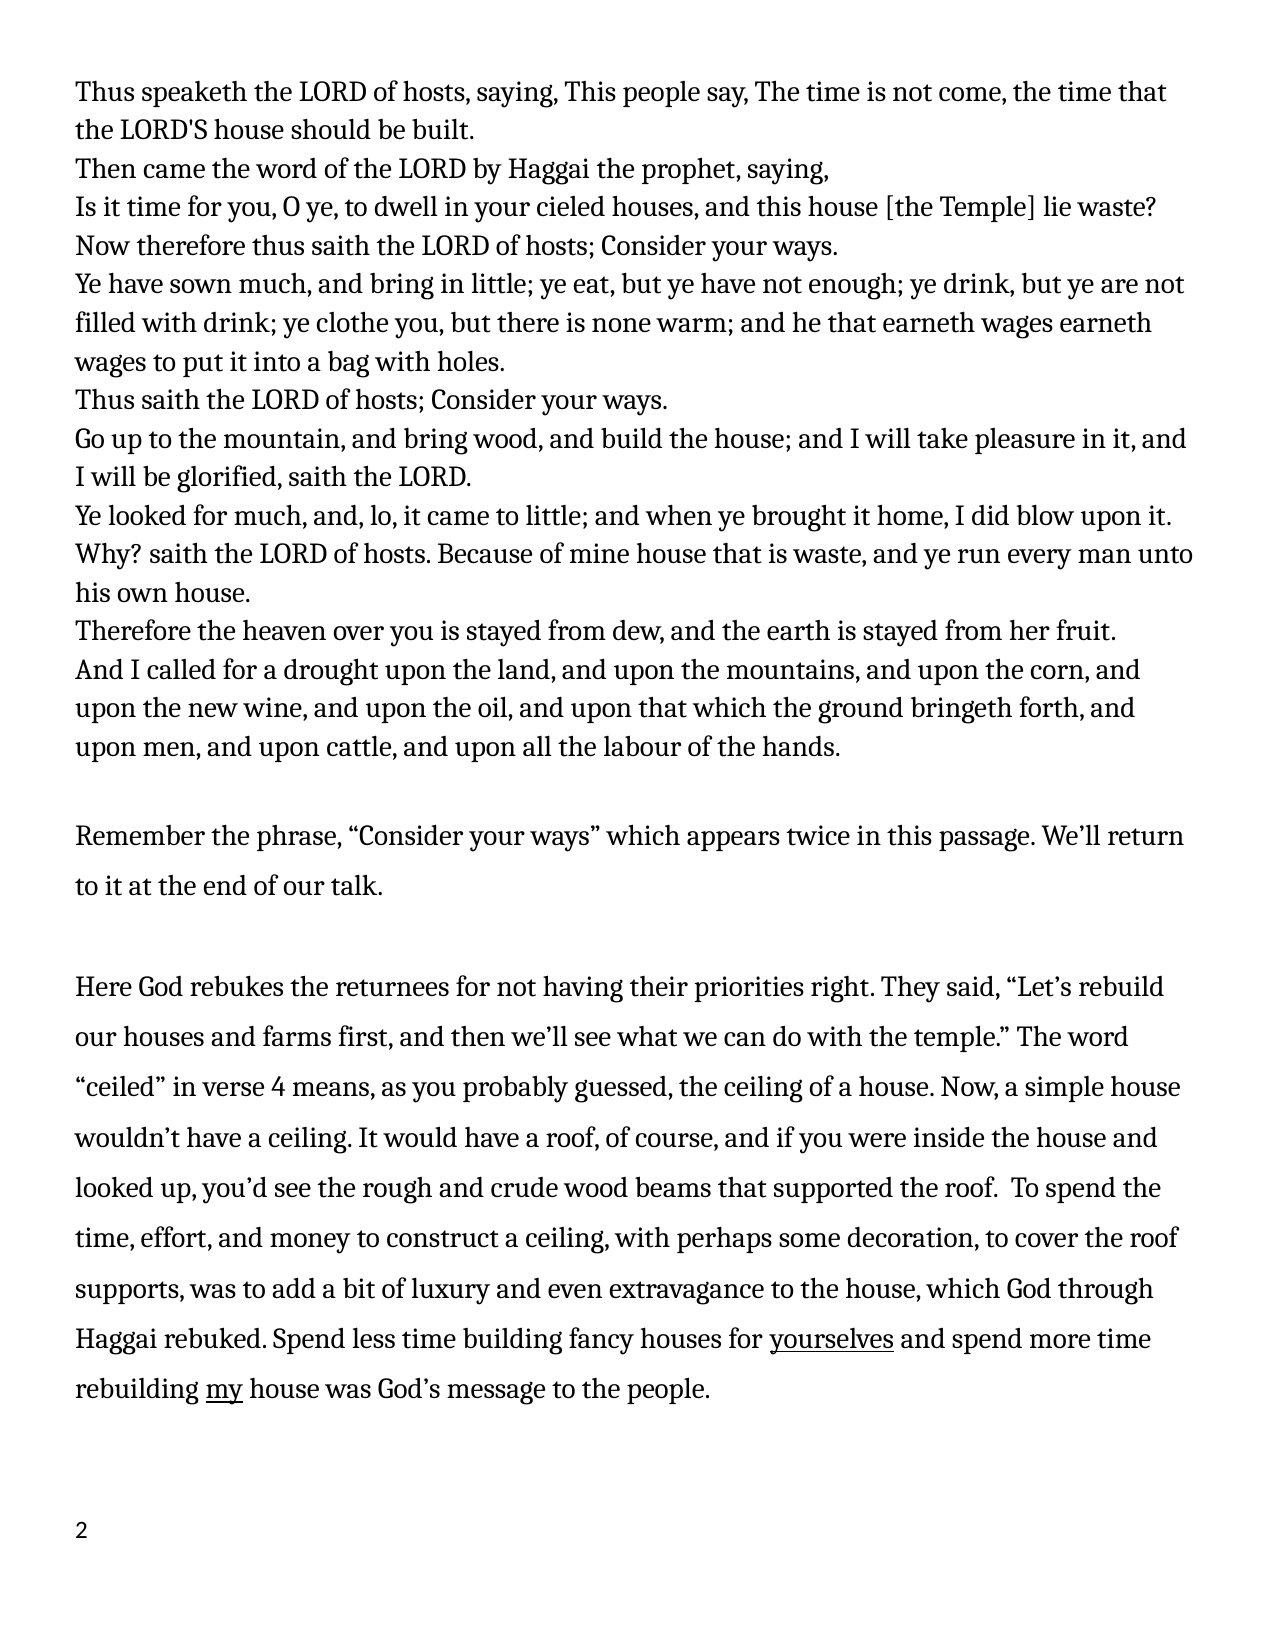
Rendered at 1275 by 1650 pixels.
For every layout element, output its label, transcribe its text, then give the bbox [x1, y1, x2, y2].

text Is it time for you, O ye, to dwell in your cieled houses, and this house [the Temple] lie waste? [75, 191, 1200, 224]
text Here God rebukes the returnees for not having their priorities right. They said, “Let’s rebuild our houses and farms first, and then we’ll see what we can do with the temple.” The word “ceiled” in verse 4 means, as you probably guessed, the ceiling of a house. Now, a simple house wouldn’t have a ceiling. It would have a roof, of course, and if you were inside the house and looked up, you’d see the rough and crude wood beams that supported the roof. To spend the time, effort, and money to construct a ceiling, with perhaps some decoration, to cover the roof supports, was to add a bit of luxury and even extravagance to the house, which God through Haggai rebuked. Spend less time building fancy houses for yourselves and spend more time rebuilding my house was God’s message to the people. [75, 970, 1200, 1406]
text Therefore the heaven over you is stayed from dew, and the earth is stayed from her fruit. [75, 614, 1200, 648]
text Then came the word of the LORD by Haggai the prophet, saying, [75, 152, 1200, 186]
text Go up to the mountain, and bring wood, and build the house; and I will take pleasure in it, and I will be glorified, saith the LORD. [75, 422, 1200, 494]
text Remember the phrase, “Consider your ways” which appears twice in this passage. We’ll return to it at the end of our talk. [75, 819, 1200, 903]
text Ye looked for much, and, lo, it came to little; and when ye brought it home, I did blow upon it. Why? saith the LORD of hosts. Because of mine house that is waste, and ye run every man unto his own house. [75, 499, 1200, 609]
text And I called for a drought upon the land, and upon the mountains, and upon the corn, and upon the new wine, and upon the oil, and upon that which the ground bringeth forth, and upon men, and upon cattle, and upon all the labour of the hands. [75, 653, 1200, 764]
text Ye have sown much, and bring in little; ye eat, but ye have not enough; ye drink, but ye are not filled with drink; ye clothe you, but there is none warm; and he that earneth wages earneth wages to put it into a bag with holes. [75, 268, 1200, 378]
text Thus speaketh the LORD of hosts, saying, This people say, The time is not come, the time that the LORD'S house should be built. [75, 75, 1200, 147]
text Thus saith the LORD of hosts; Consider your ways. [75, 383, 1200, 417]
text Now therefore thus saith the LORD of hosts; Consider your ways. [75, 229, 1200, 263]
